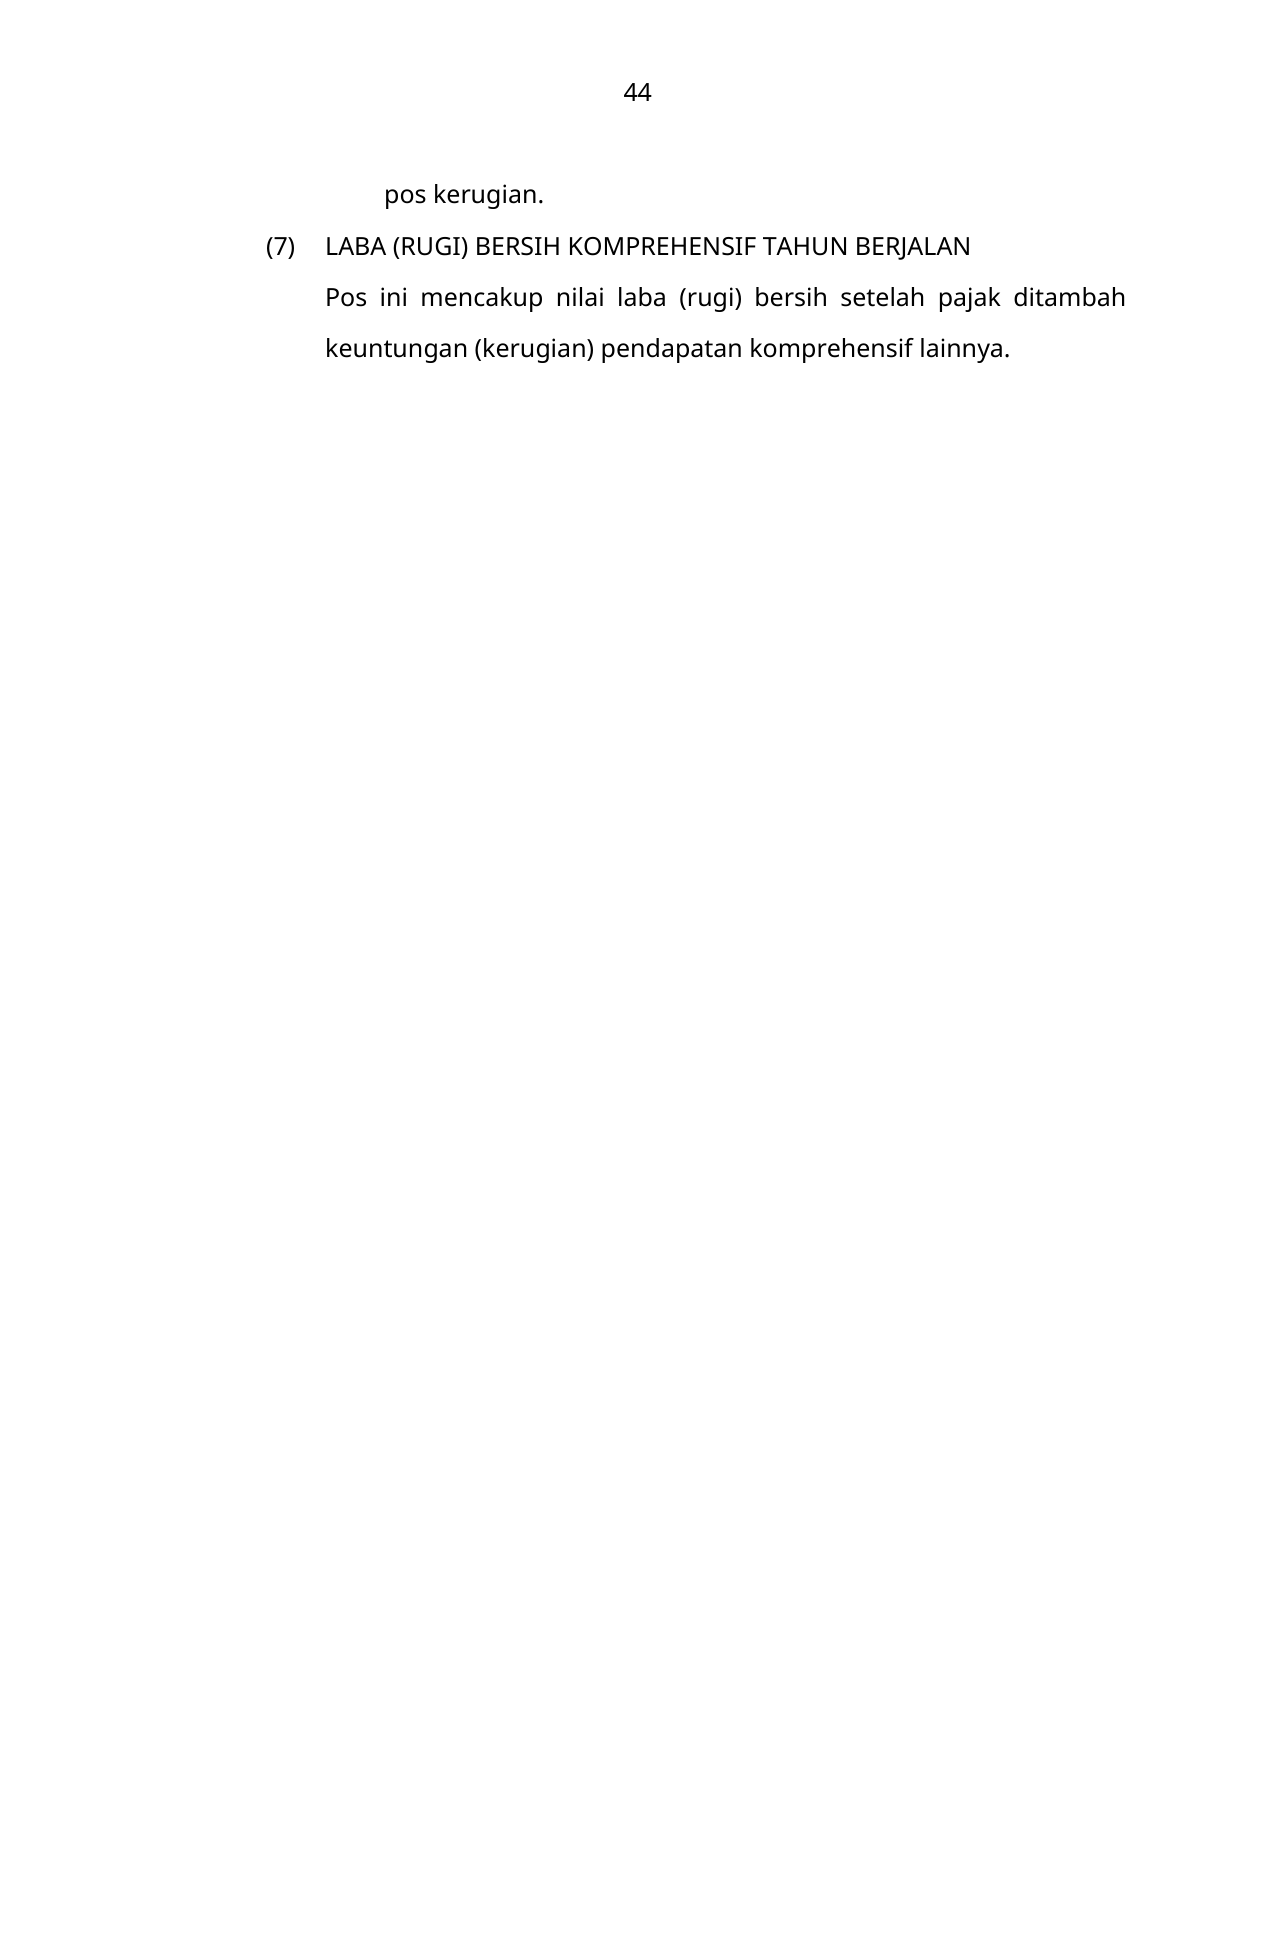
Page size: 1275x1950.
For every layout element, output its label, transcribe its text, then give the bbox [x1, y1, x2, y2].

text Pos ini mencakup nilai laba (rugi) bersih setelah pajak ditambah keuntungan (kerugian) pendapatan komprehensif lainnya. [325, 279, 1127, 364]
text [384, 177, 1127, 211]
list LABA (RUGI) BERSIH KOMPREHENSIF TAHUN BERJALAN [266, 228, 1127, 262]
